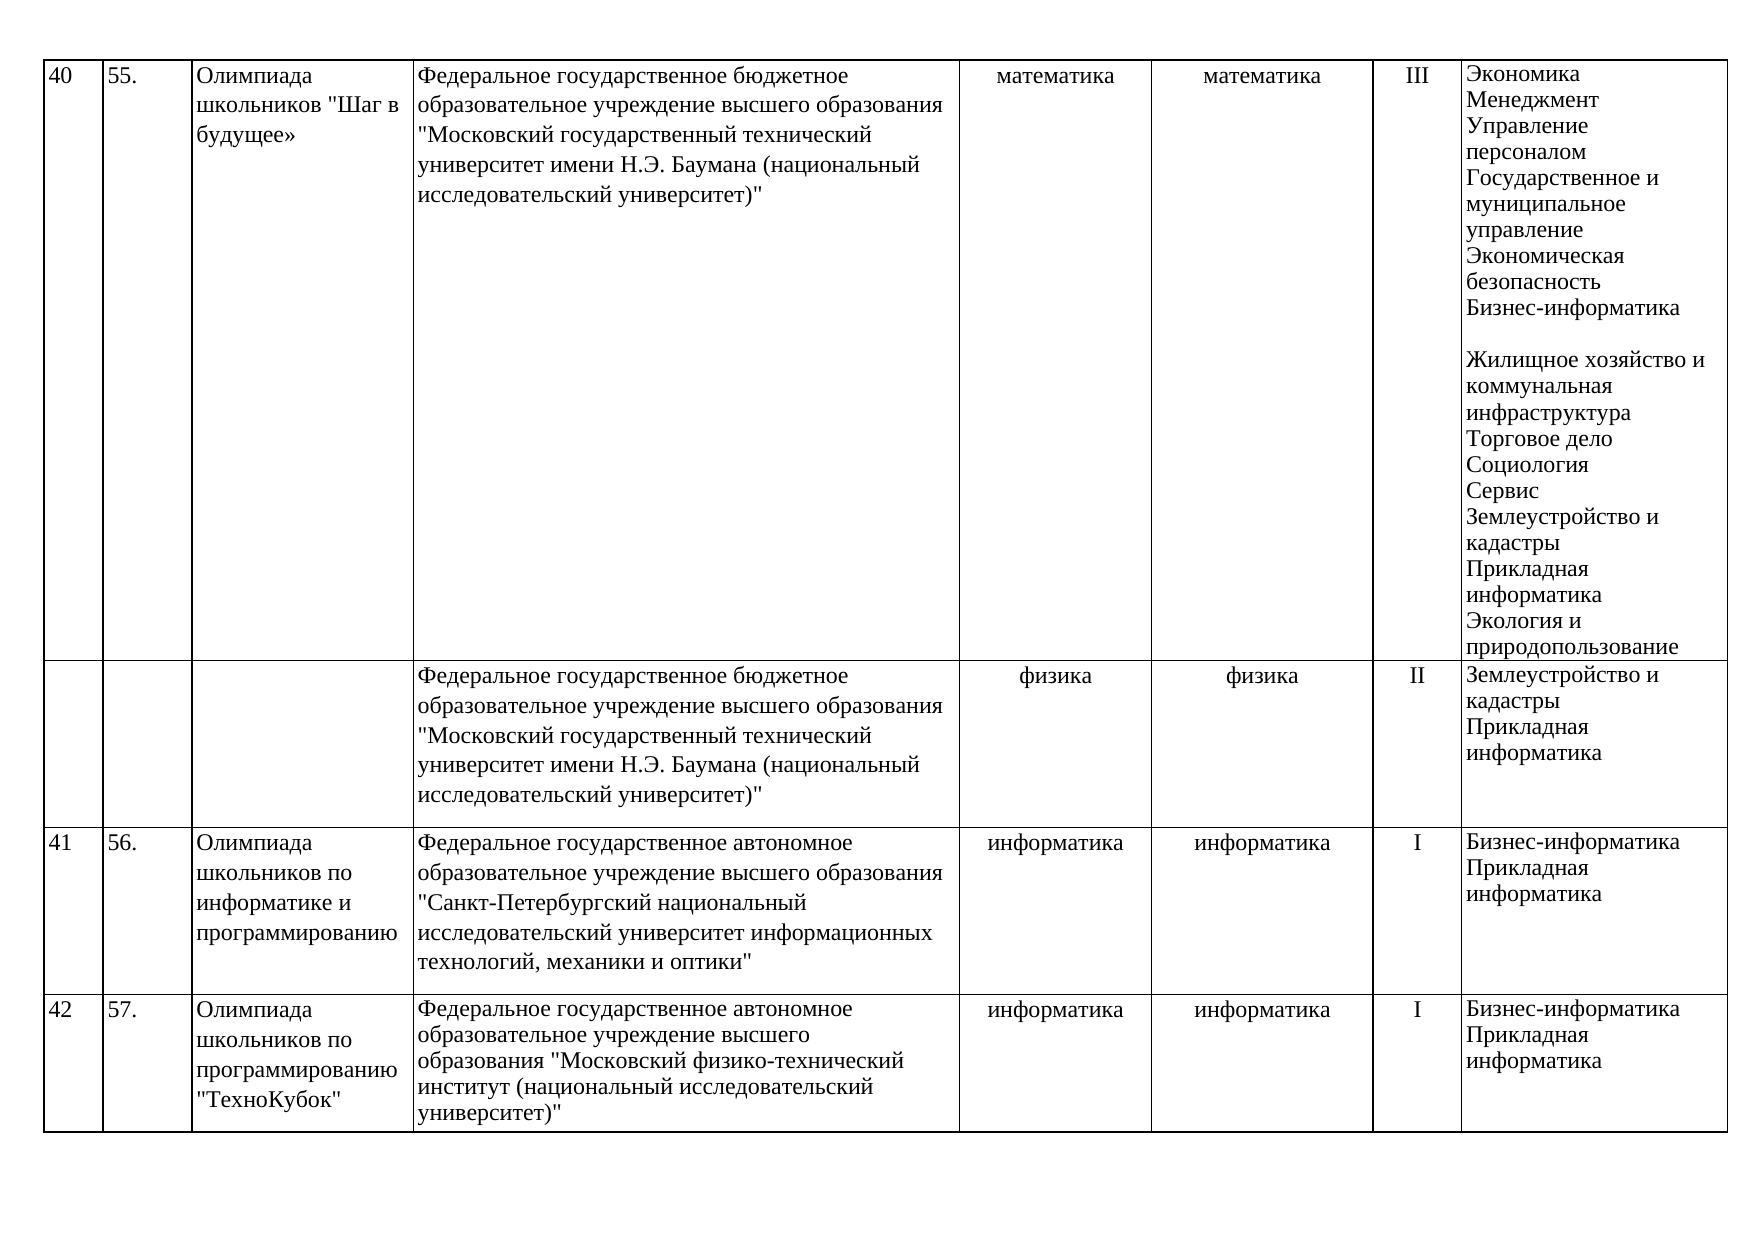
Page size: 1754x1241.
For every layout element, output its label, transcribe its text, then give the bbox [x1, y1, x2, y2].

table_cell Федеральное государственное бюджетное образовательное учреждение высшего образования "Московский государственный технический университет имени Н.Э. Баумана (национальный исследовательский университет)" [414, 61, 959, 659]
table_cell физика [960, 661, 1151, 827]
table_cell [193, 995, 413, 1131]
table_cell математика [1152, 61, 1372, 659]
table_cell [45, 661, 102, 827]
table_cell 57. [104, 995, 191, 1131]
table_cell Экономика Менеджмент Управление персоналом Государственное и муниципальное управление Экономическая безопасность Бизнес-информатика Жилищное хозяйство и коммунальная инфраструктура Торговое дело Социология Сервис Землеустройство и кадастры Прикладная информатика Экология и природопользование [1462, 61, 1727, 659]
table_cell I [1374, 828, 1461, 994]
table_cell Олимпиада школьников по информатике и программированию [193, 828, 413, 994]
table_cell 55. [104, 61, 191, 659]
table_cell информатика [960, 828, 1151, 994]
table_cell [104, 661, 191, 827]
table_cell информатика [1152, 995, 1372, 1131]
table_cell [414, 995, 959, 1131]
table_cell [1462, 995, 1727, 1131]
table_cell информатика [960, 995, 1151, 1131]
table_cell 42 [45, 995, 102, 1131]
table_cell II [1374, 661, 1461, 827]
table_cell 40 [45, 61, 102, 659]
table_cell Федеральное государственное автономное образовательное учреждение высшего образования "Санкт-Петербургский национальный исследовательский университет информационных технологий, механики и оптики" [414, 828, 959, 994]
table_cell III [1374, 61, 1461, 659]
table_cell I [1374, 995, 1461, 1131]
table_cell Бизнес-информатика Прикладная информатика [1462, 828, 1727, 994]
table_cell 41 [45, 828, 102, 994]
table_cell Олимпиада школьников "Шаг в будущее» [193, 61, 413, 659]
table_cell математика [960, 61, 1151, 659]
table_cell Федеральное государственное бюджетное образовательное учреждение высшего образования "Московский государственный технический университет имени Н.Э. Баумана (национальный исследовательский университет)" [414, 661, 959, 827]
table_cell [193, 661, 413, 827]
table_cell информатика [1152, 828, 1372, 994]
table_cell физика [1152, 661, 1372, 827]
table_cell 56. [104, 828, 191, 994]
table_cell Землеустройство и кадастры Прикладная информатика [1462, 661, 1727, 827]
